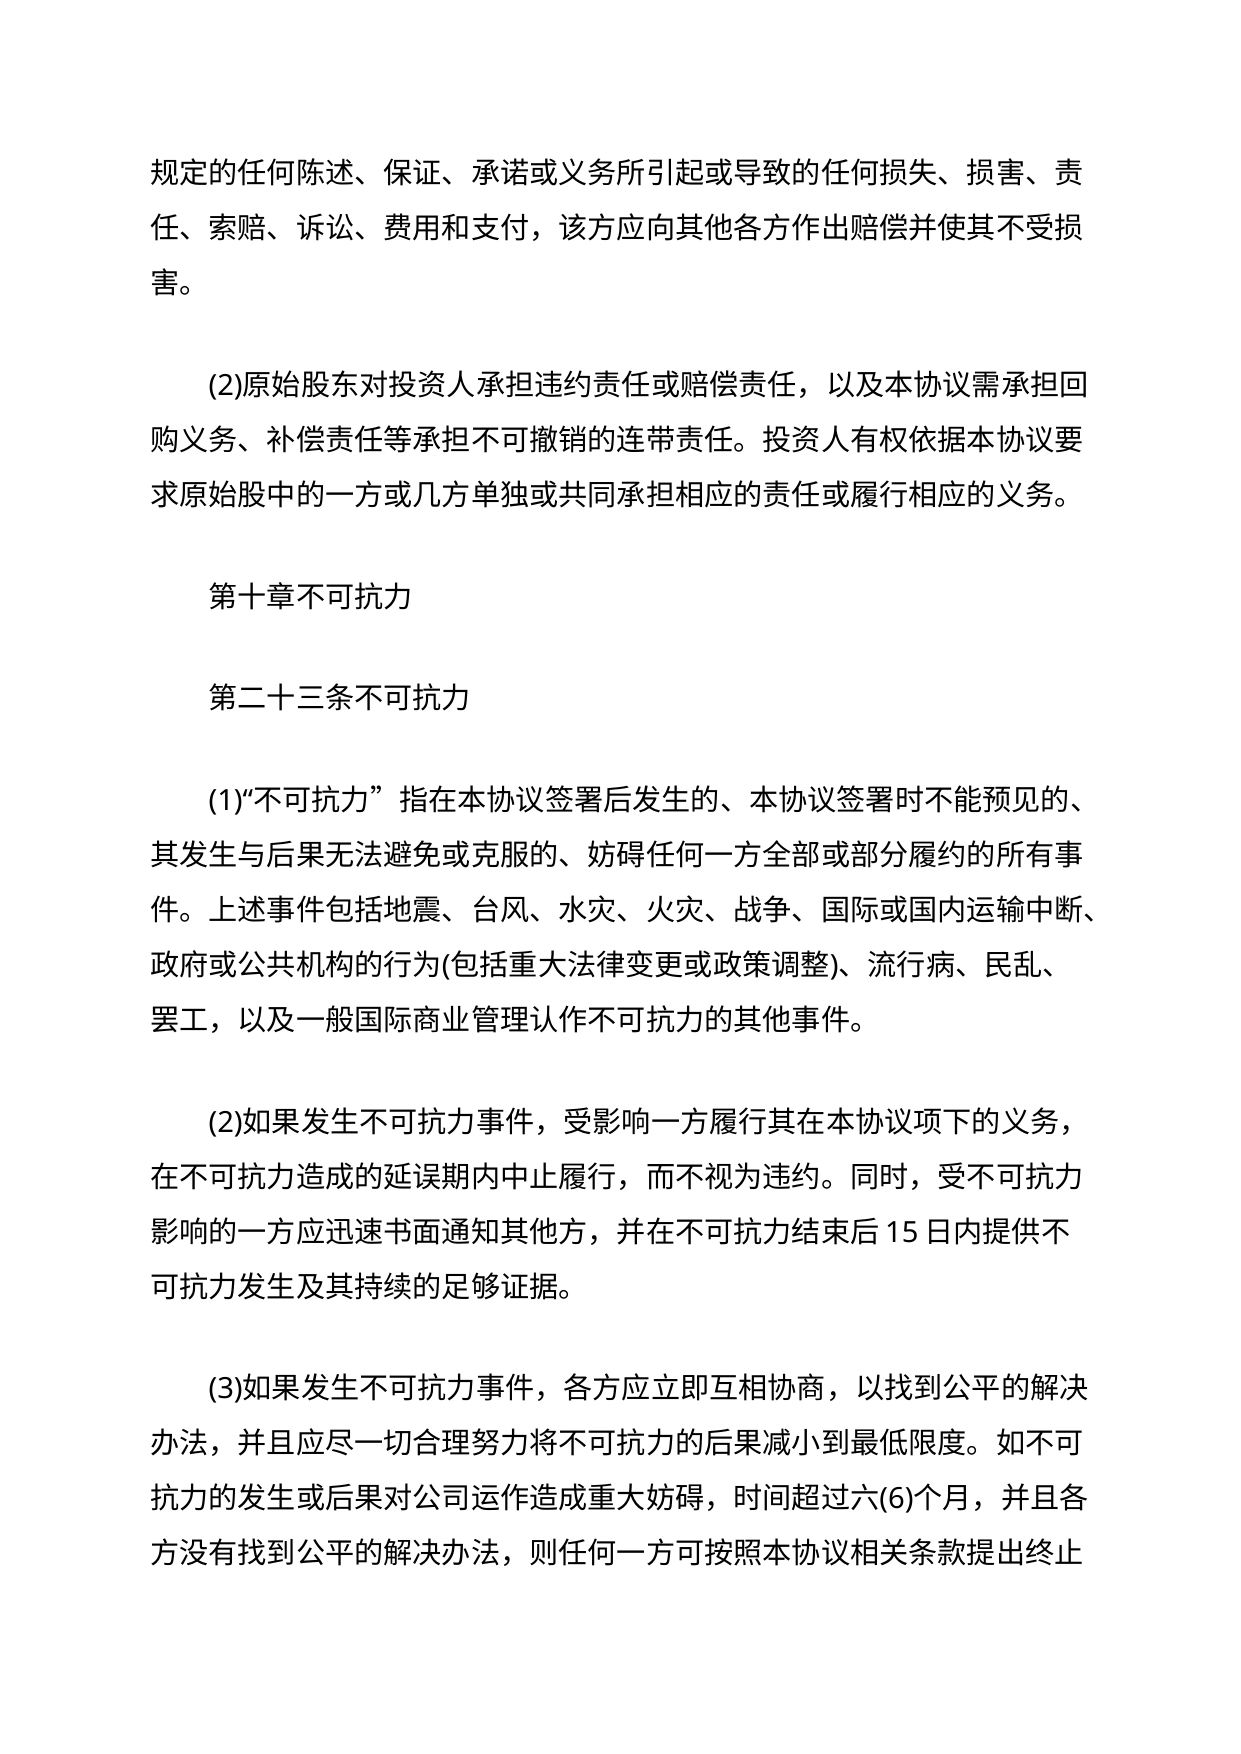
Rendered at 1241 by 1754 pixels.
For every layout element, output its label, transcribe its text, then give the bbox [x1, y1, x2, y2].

text (1)“不可抗力”指在本协议签署后发生的、本协议签署时不能预见的、其发生与后果无法避免或克服的、妨碍任何一方全部或部分履约的所有事件。上述事件包括地震、台风、水灾、火灾、战争、国际或国内运输中断、政府或公共机构的行为(包括重大法律变更或政策调整)、流行病、民乱、罢工，以及一般国际商业管理认作不可抗力的其他事件。 [150, 777, 1090, 1039]
text (2)如果发生不可抗力事件，受影响一方履行其在本协议项下的义务，在不可抗力造成的延误期内中止履行，而不视为违约。同时，受不可抗力影响的一方应迅速书面通知其他方，并在不可抗力结束后15日内提供不可抗力发生及其持续的足够证据。 [150, 1098, 1090, 1306]
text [150, 1365, 1090, 1572]
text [150, 150, 1090, 302]
text 第二十三条不可抗力 [150, 675, 1090, 717]
text 第十章不可抗力 [150, 573, 1090, 616]
text (2)原始股东对投资人承担违约责任或赔偿责任，以及本协议需承担回购义务、补偿责任等承担不可撤销的连带责任。投资人有权依据本协议要求原始股中的一方或几方单独或共同承担相应的责任或履行相应的义务。 [150, 362, 1090, 514]
